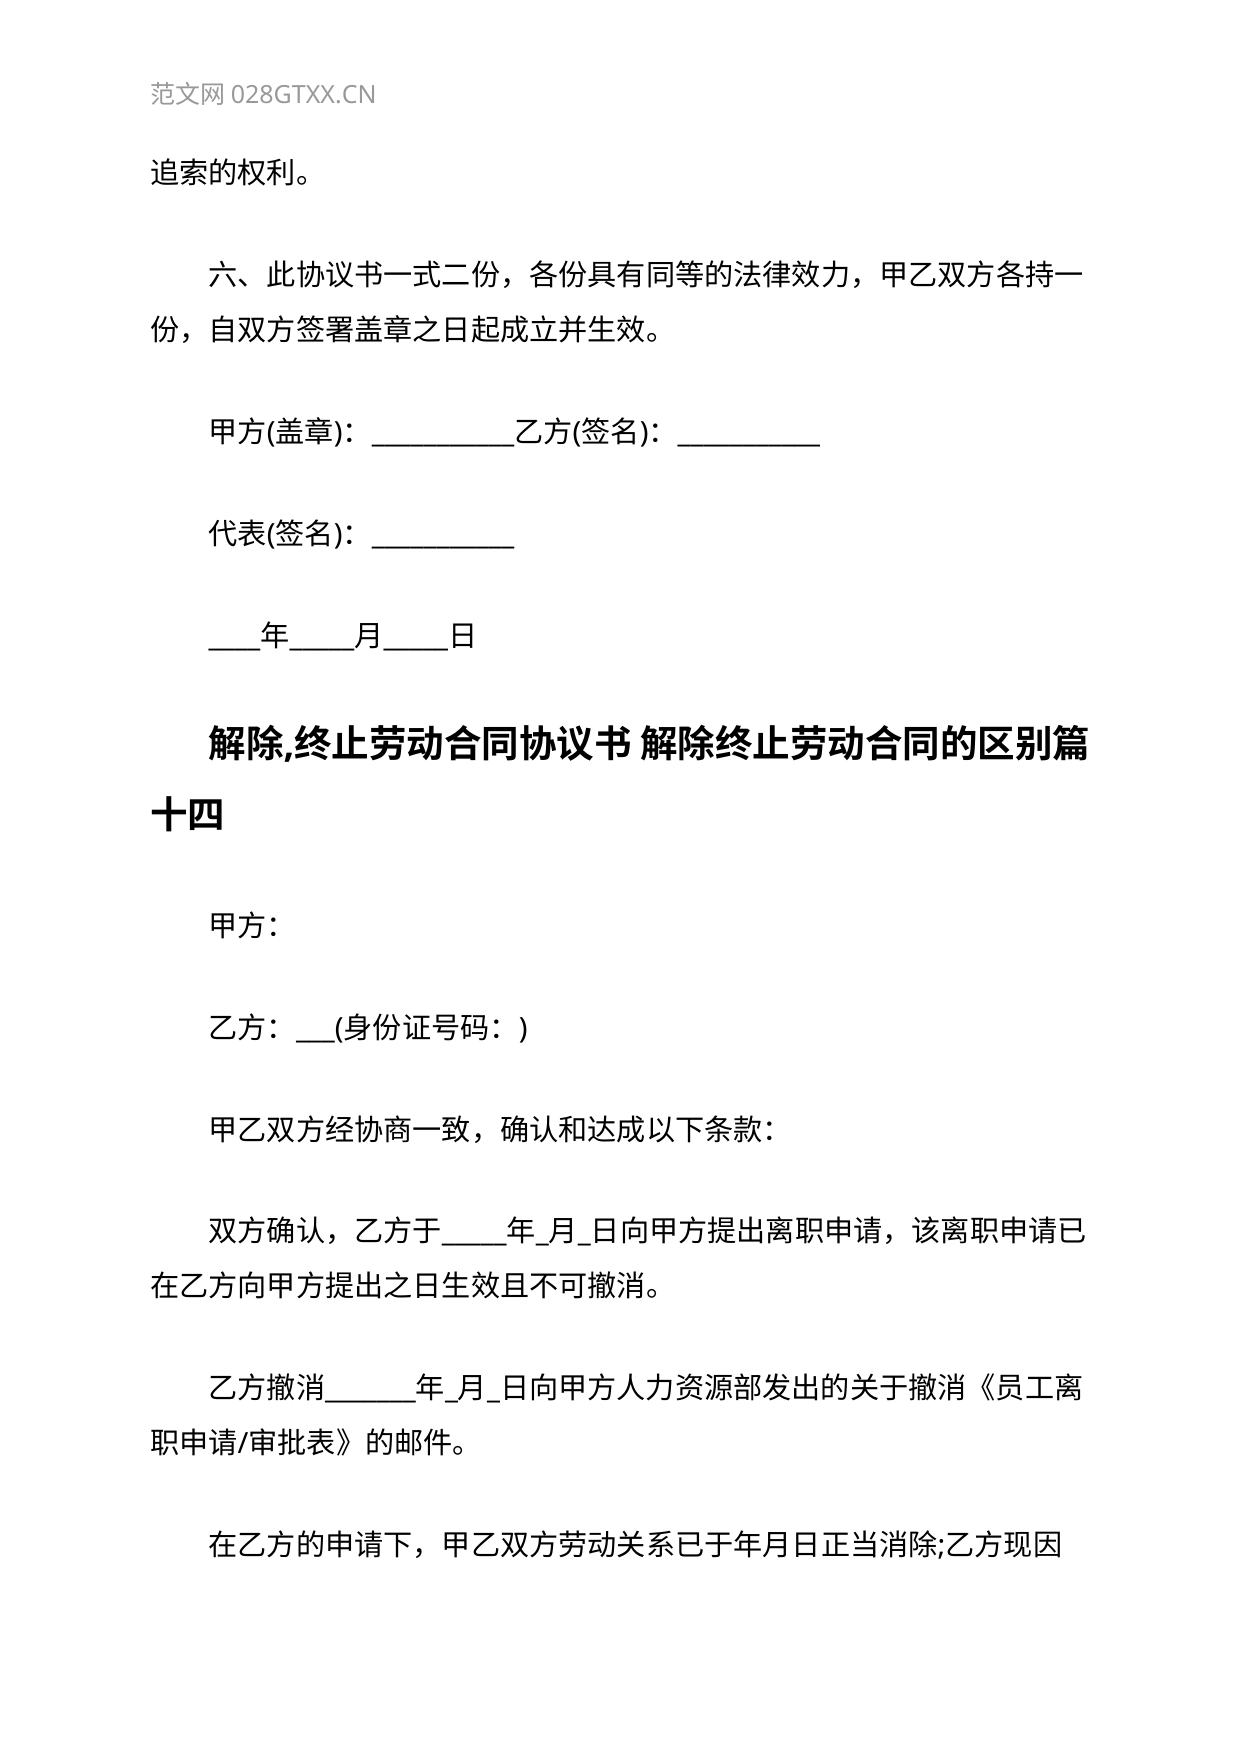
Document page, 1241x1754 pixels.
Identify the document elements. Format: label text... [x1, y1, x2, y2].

text 甲乙双方经协商一致，确认和达成以下条款： [150, 1106, 1090, 1148]
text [150, 150, 1090, 192]
text 乙方撤消_______年_月_日向甲方人力资源部发出的关于撤消《员工离职申请/审批表》的邮件。 [150, 1365, 1090, 1462]
text 乙方：___(身份证号码：) [150, 1004, 1090, 1047]
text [150, 1522, 1090, 1564]
text 六、此协议书一式二份，各份具有同等的法律效力，甲乙双方各持一份，自双方签署盖章之日起成立并生效。 [150, 252, 1090, 349]
text 代表(签名)：___________ [150, 510, 1090, 553]
text 解除,终止劳动合同协议书 解除终止劳动合同的区别篇十四 [150, 714, 1090, 839]
text 双方确认，乙方于_____年_月_日向甲方提出离职申请，该离职申请已在乙方向甲方提出之日生效且不可撤消。 [150, 1208, 1090, 1305]
text ____年_____月_____日 [150, 612, 1090, 655]
text 甲方(盖章)：___________乙方(签名)：___________ [150, 408, 1090, 451]
text 甲方： [150, 902, 1090, 945]
